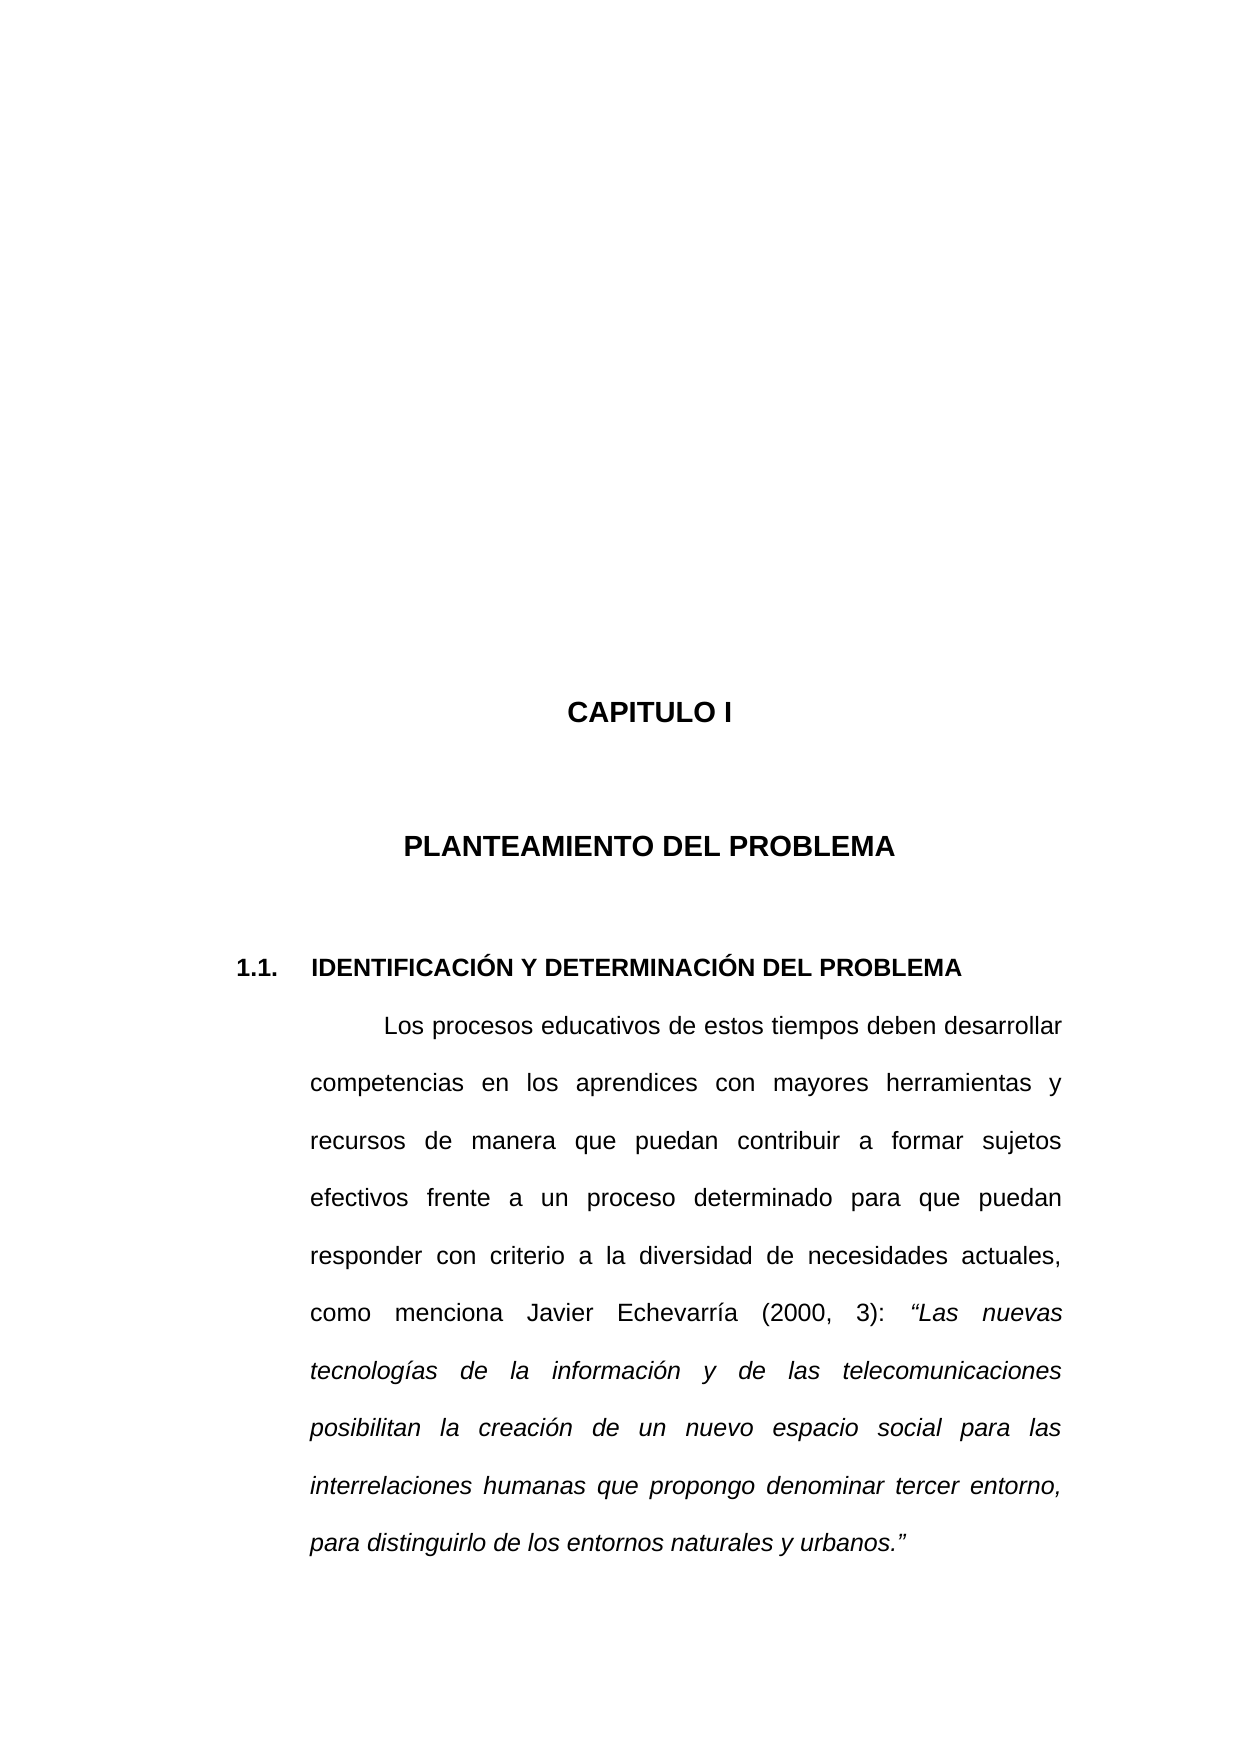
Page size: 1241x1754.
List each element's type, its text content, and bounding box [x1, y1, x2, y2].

text Los procesos educativos de estos tiempos deben desarrollar competencias en los aprendices con mayores herramientas y recursos de manera que puedan contribuir a formar sujetos efectivos frente a un proceso determinado para que puedan responder con criterio a la diversidad de necesidades actuales, como menciona Javier Echevarría (2000, 3): “Las nuevas tecnologías de la información y de las telecomunicaciones posibilitan la creación de un nuevo espacio social para las interrelaciones humanas que propongo denominar tercer entorno, para distinguirlo de los entornos naturales y urbanos.” [310, 1011, 1063, 1557]
text CAPITULO I [236, 695, 1063, 728]
list IDENTIFICACIÓN Y DETERMINACIÓN DEL PROBLEMA [236, 953, 1063, 982]
text PLANTEAMIENTO DEL PROBLEMA [236, 829, 1063, 862]
